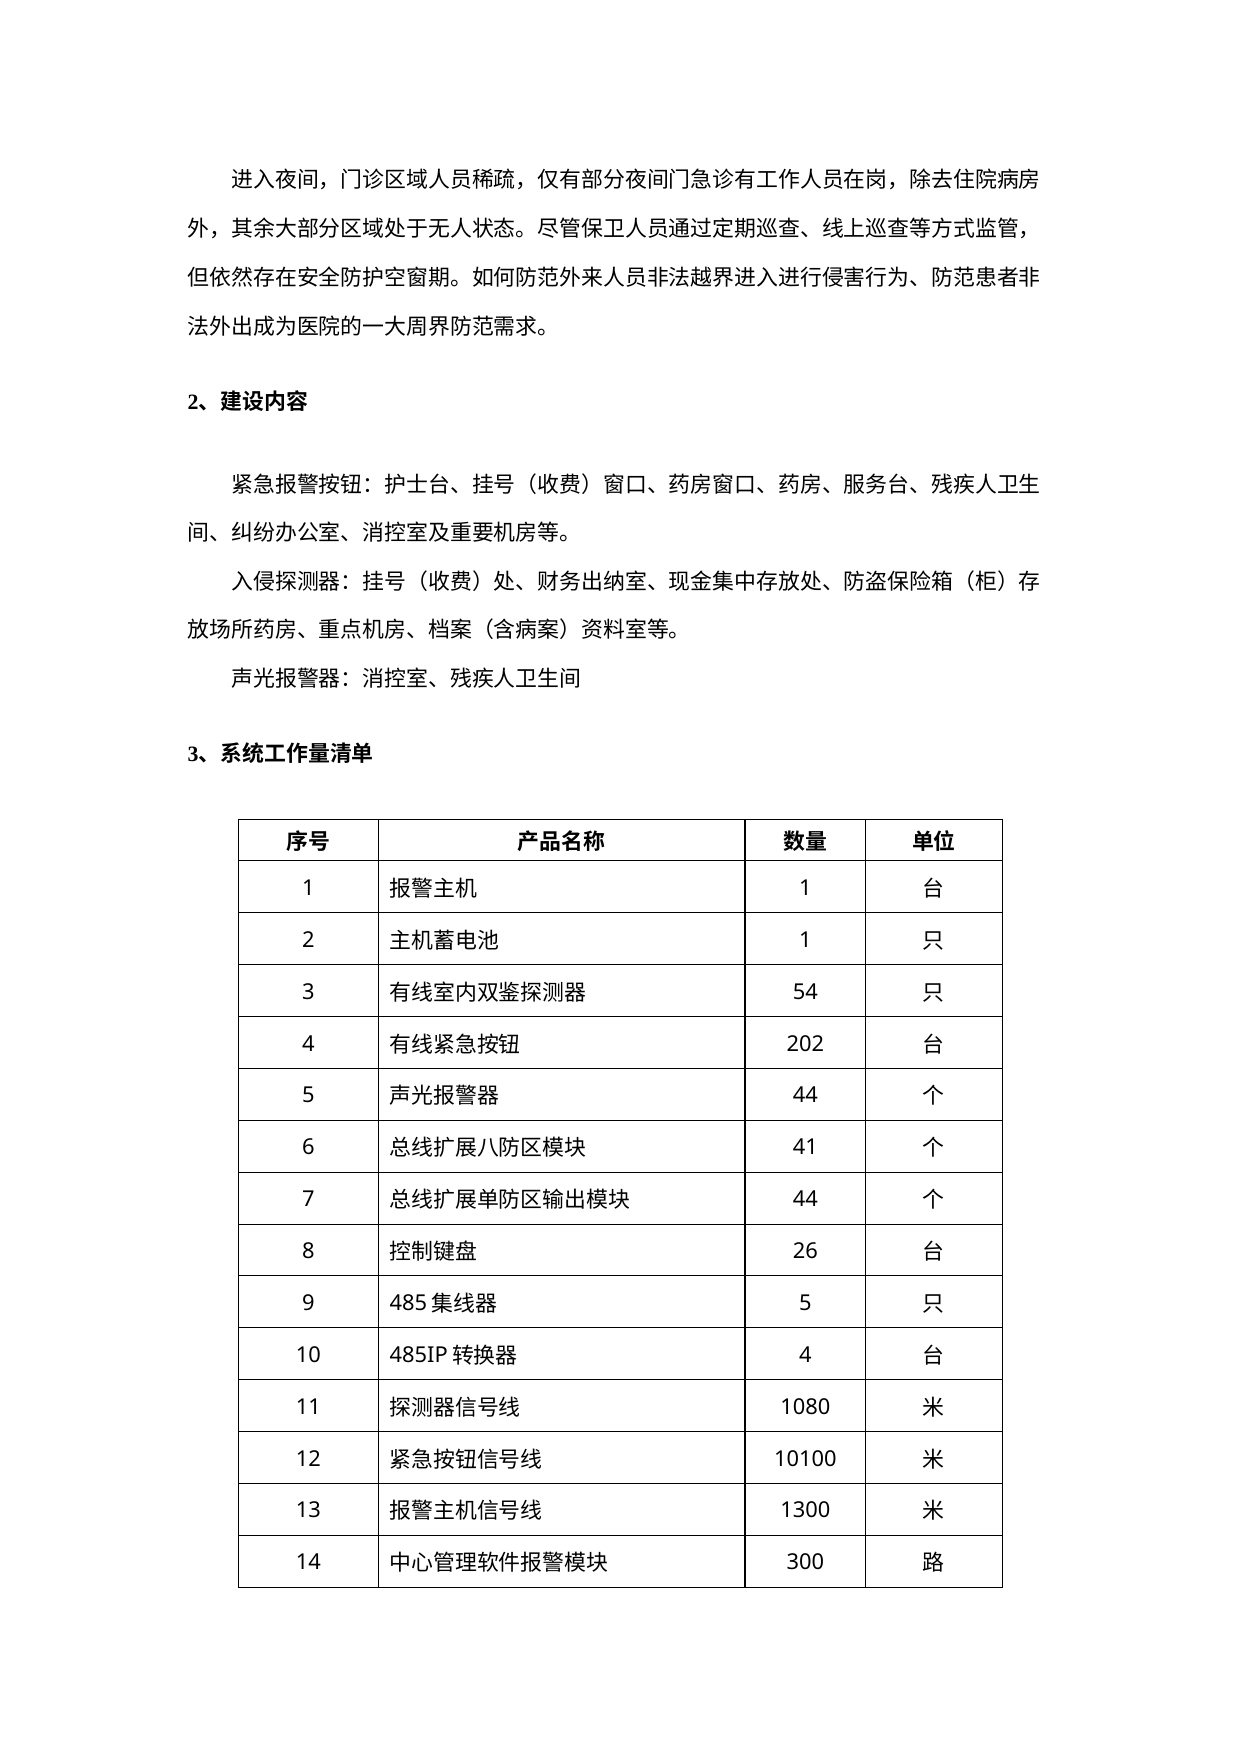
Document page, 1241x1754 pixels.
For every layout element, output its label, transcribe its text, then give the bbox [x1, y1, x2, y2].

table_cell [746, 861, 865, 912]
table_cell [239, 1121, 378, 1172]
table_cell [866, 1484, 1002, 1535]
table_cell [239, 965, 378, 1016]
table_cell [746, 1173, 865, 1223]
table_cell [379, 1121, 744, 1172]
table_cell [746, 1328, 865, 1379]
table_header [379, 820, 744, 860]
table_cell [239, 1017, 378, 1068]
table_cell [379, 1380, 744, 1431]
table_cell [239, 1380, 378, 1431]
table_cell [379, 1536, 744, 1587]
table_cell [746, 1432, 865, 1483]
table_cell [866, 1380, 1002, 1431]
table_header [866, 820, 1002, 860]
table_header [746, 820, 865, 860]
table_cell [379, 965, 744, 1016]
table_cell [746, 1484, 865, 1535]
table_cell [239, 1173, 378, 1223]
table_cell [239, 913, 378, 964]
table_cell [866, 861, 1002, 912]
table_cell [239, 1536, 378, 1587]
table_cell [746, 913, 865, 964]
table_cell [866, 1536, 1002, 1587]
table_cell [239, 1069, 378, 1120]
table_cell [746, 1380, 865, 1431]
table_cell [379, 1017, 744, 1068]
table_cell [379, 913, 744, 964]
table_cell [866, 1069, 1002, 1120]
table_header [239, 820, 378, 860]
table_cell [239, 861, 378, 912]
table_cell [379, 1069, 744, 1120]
subtitle 2、建设内容 [187, 384, 1053, 416]
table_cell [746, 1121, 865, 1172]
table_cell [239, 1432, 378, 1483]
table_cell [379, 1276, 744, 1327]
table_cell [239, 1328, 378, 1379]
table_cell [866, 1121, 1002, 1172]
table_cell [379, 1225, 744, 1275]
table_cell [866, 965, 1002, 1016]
subtitle 3、系统工作量清单 [187, 736, 1053, 768]
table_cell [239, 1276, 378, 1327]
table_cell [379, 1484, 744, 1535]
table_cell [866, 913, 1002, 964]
text 入侵探测器：挂号（收费）处、财务出纳室、现金集中存放处、防盗保险箱（柜）存放场所药房、重点机房、档案（含病案）资料室等。 [187, 563, 1053, 644]
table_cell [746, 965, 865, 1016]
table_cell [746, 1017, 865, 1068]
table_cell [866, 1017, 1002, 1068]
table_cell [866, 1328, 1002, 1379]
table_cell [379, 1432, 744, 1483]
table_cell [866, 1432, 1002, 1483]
text 紧急报警按钮：护士台、挂号（收费）窗口、药房窗口、药房、服务台、残疾人卫生间、纠纷办公室、消控室及重要机房等。 [187, 466, 1053, 547]
text 进入夜间，门诊区域人员稀疏，仅有部分夜间门急诊有工作人员在岗，除去住院病房外，其余大部分区域处于无人状态。尽管保卫人员通过定期巡查、线上巡查等方式监管，但依然存在安全防护空窗期。如何防范外来人员非法越界进入进行侵害行为、防范患者非法外出成为医院的一大周界防范需求。 [187, 162, 1053, 341]
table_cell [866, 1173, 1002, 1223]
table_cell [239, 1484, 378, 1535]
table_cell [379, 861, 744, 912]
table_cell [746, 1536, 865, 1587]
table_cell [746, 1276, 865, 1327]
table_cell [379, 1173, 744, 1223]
text 声光报警器：消控室、残疾人卫生间 [187, 660, 1053, 693]
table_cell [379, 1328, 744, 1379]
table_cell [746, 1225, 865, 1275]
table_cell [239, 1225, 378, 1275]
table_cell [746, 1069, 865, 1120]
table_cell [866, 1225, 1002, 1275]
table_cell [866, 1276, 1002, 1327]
